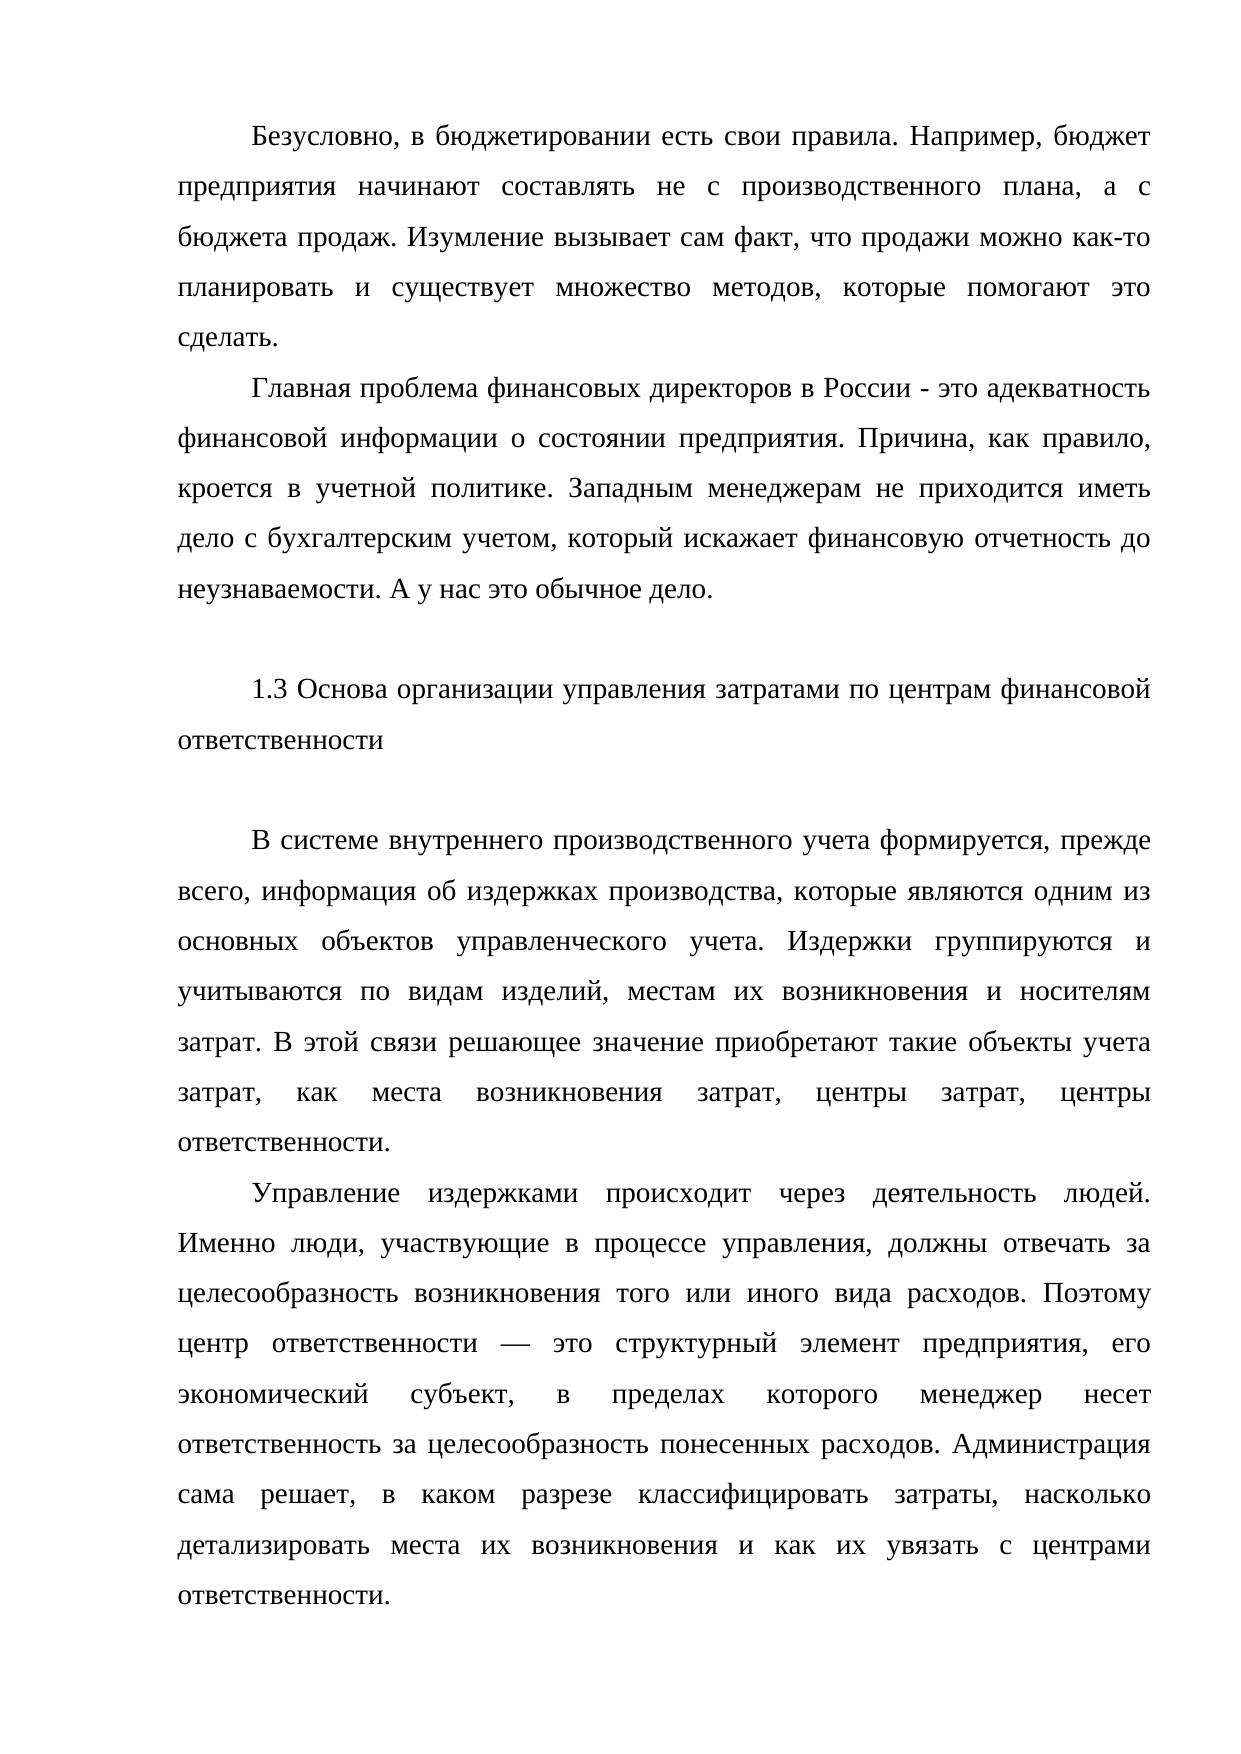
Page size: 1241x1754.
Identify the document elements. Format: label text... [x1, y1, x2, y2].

text Главная проблема финансовых директоров в России - это адекватность финансовой информации о состоянии предприятия. Причина, как правило, кроется в учетной политике. Западным менеджерам не приходится иметь дело с бухгалтерским учетом, который искажает финансовую отчетность до неузнаваемости. А у нас это обычное дело. [177, 370, 1152, 604]
text 1.3 Основа организации управления затратами по центрам финансовой ответственности [177, 672, 1152, 755]
text Управление издержками происходит через деятельность людей. Именно люди, участвующие в процессе управления, должны отвечать за целесообразность возникновения того или иного вида расходов. Поэтому центр ответственности — это структурный элемент предприятия, его экономический субъект, в пределах которого менеджер несет ответственность за целесообразность понесенных расходов. Администрация сама решает, в каком разрезе классифицировать затраты, насколько детализировать места их возникновения и как их увязать с центрами ответственности. [177, 1175, 1152, 1611]
text В системе внутреннего производственного учета формируется, прежде всего, информация об издержках производства, которые являются одним из основных объектов управленческого учета. Издержки группируются и учитываются по видам изделий, местам их возникновения и носителям затрат. В этой связи решающее значение приобретают такие объекты учета затрат, как места возникновения затрат, центры затрат, центры ответственности. [177, 822, 1152, 1158]
text Безусловно, в бюджетировании есть свои правила. Например, бюджет предприятия начинают составлять не с производственного плана, а с бюджета продаж. Изумление вызывает сам факт, что продажи можно как-то планировать и существует множество методов, которые помогают это сделать. [177, 118, 1152, 353]
